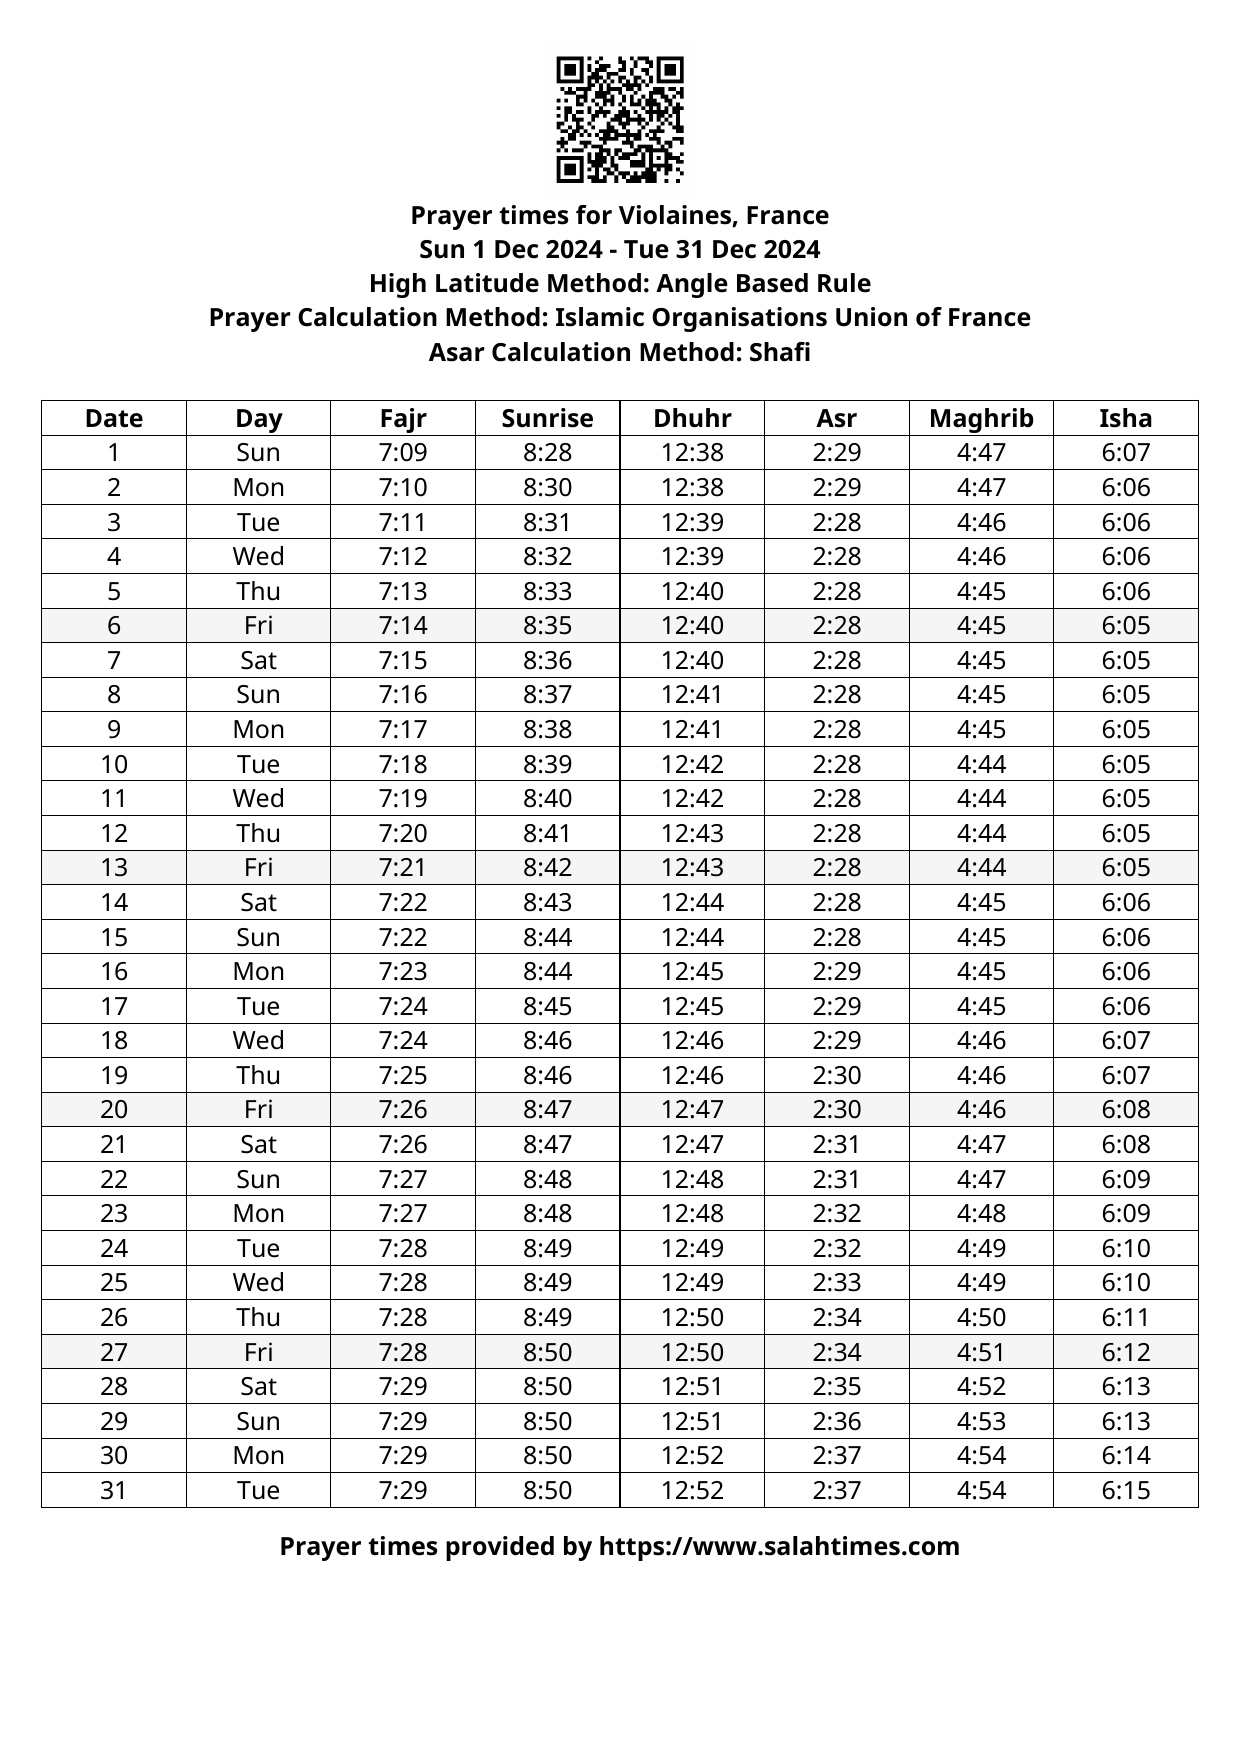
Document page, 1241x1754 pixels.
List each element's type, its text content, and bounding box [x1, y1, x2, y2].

table_cell 7:12 [331, 539, 475, 573]
table_cell 12 [42, 816, 186, 849]
table_cell 11 [42, 781, 186, 815]
table_cell 4:53 [910, 1404, 1053, 1437]
table_cell 6:11 [1054, 1300, 1198, 1334]
table_cell 6:06 [1054, 470, 1198, 504]
table_cell 12:38 [621, 436, 764, 469]
table_cell 6:06 [1054, 885, 1198, 919]
table_cell 12:43 [621, 851, 764, 884]
text High Latitude Method: Angle Based Rule [42, 266, 1198, 300]
table_cell 23 [42, 1196, 186, 1230]
table_cell 8:28 [476, 436, 619, 469]
table_cell 16 [42, 954, 186, 988]
table_header Isha [1054, 401, 1198, 434]
table_cell 12:50 [621, 1335, 764, 1368]
table_cell 7:09 [331, 436, 475, 469]
table_cell 8:31 [476, 505, 619, 538]
table_cell 8:50 [476, 1335, 619, 1368]
table_cell 8:49 [476, 1231, 619, 1264]
table_cell 8:47 [476, 1127, 619, 1161]
table_cell 7:29 [331, 1404, 475, 1437]
table_cell 8:38 [476, 712, 619, 746]
table_cell 6:07 [1054, 436, 1198, 469]
table_cell 7:22 [331, 920, 475, 953]
table_cell 2:28 [765, 920, 909, 953]
table_cell 14 [42, 885, 186, 919]
table_cell 2:28 [765, 781, 909, 815]
table_cell 4:52 [910, 1369, 1053, 1403]
table_cell Sun [187, 920, 330, 953]
table_cell Mon [187, 712, 330, 746]
table_cell 7:22 [331, 885, 475, 919]
table_cell 8:33 [476, 574, 619, 607]
table_cell 12:42 [621, 781, 764, 815]
table_cell 12:48 [621, 1196, 764, 1230]
table_cell Sat [187, 1369, 330, 1403]
table_cell Fri [187, 851, 330, 884]
table_cell Tue [187, 505, 330, 538]
table_cell 29 [42, 1404, 186, 1437]
table_cell 2:28 [765, 539, 909, 573]
table_cell 2:34 [765, 1335, 909, 1368]
table_cell 4:45 [910, 954, 1053, 988]
table_cell 8:45 [476, 989, 619, 1022]
table_cell 4:46 [910, 1093, 1053, 1126]
table_cell 10 [42, 747, 186, 780]
table_cell Wed [187, 781, 330, 815]
table_cell 12:38 [621, 470, 764, 504]
table_cell 24 [42, 1231, 186, 1264]
table_cell 8:50 [476, 1439, 619, 1472]
table_cell 2:28 [765, 678, 909, 711]
table_cell 2 [42, 470, 186, 504]
table_cell 6 [42, 609, 186, 642]
table_cell 12:49 [621, 1266, 764, 1299]
table_cell 2:34 [765, 1300, 909, 1334]
table_cell 7:28 [331, 1231, 475, 1264]
table_header Maghrib [910, 401, 1053, 434]
table_cell 4:46 [910, 1058, 1053, 1092]
table_cell 12:44 [621, 885, 764, 919]
table_cell 6:14 [1054, 1439, 1198, 1472]
table_cell Sun [187, 436, 330, 469]
table_cell 2:29 [765, 989, 909, 1022]
table_cell 27 [42, 1335, 186, 1368]
table_cell 8:48 [476, 1162, 619, 1195]
table_cell 12:51 [621, 1404, 764, 1437]
table_cell 7:20 [331, 816, 475, 849]
table_cell 7:13 [331, 574, 475, 607]
table_cell 4:47 [910, 1162, 1053, 1195]
table_cell 7:10 [331, 470, 475, 504]
table_cell 7:29 [331, 1473, 475, 1507]
table_cell 2:29 [765, 470, 909, 504]
table_cell 12:46 [621, 1024, 764, 1057]
table_cell 4 [42, 539, 186, 573]
table_cell 18 [42, 1024, 186, 1057]
table_cell 8:50 [476, 1404, 619, 1437]
table_cell 12:39 [621, 539, 764, 573]
table_cell 8:37 [476, 678, 619, 711]
table_cell Fri [187, 1093, 330, 1126]
table_cell 12:52 [621, 1473, 764, 1507]
table_cell 12:40 [621, 609, 764, 642]
table_cell 2:28 [765, 885, 909, 919]
table_cell 12:46 [621, 1058, 764, 1092]
table_cell 7:27 [331, 1162, 475, 1195]
table_cell 7:29 [331, 1369, 475, 1403]
table_cell Mon [187, 954, 330, 988]
table_header Asr [765, 401, 909, 434]
table_cell 6:07 [1054, 1058, 1198, 1092]
table_cell 2:28 [765, 574, 909, 607]
table_cell 2:30 [765, 1093, 909, 1126]
table_cell 2:30 [765, 1058, 909, 1092]
table_cell 3 [42, 505, 186, 538]
table_cell 6:05 [1054, 781, 1198, 815]
table_cell 31 [42, 1473, 186, 1507]
table_cell 7:24 [331, 989, 475, 1022]
table_cell 8:36 [476, 643, 619, 677]
table_cell 4:45 [910, 712, 1053, 746]
table_cell 6:06 [1054, 505, 1198, 538]
text Prayer times provided by https://www.salahtimes.com [42, 1528, 1198, 1563]
table_cell 7:17 [331, 712, 475, 746]
table_cell 2:37 [765, 1473, 909, 1507]
table_cell 4:44 [910, 816, 1053, 849]
table_cell 2:29 [765, 954, 909, 988]
table_cell 2:28 [765, 851, 909, 884]
table_cell 4:47 [910, 470, 1053, 504]
table_cell 4:45 [910, 885, 1053, 919]
table_cell 6:05 [1054, 851, 1198, 884]
table_cell 6:05 [1054, 712, 1198, 746]
table_cell 7:26 [331, 1093, 475, 1126]
text Sun 1 Dec 2024 - Tue 31 Dec 2024 [42, 232, 1198, 266]
table_cell 2:31 [765, 1127, 909, 1161]
table_cell 9 [42, 712, 186, 746]
table_header Sunrise [476, 401, 619, 434]
table_cell 12:45 [621, 989, 764, 1022]
table_cell 6:05 [1054, 747, 1198, 780]
table_cell 25 [42, 1266, 186, 1299]
table_cell Thu [187, 574, 330, 607]
table_cell 12:52 [621, 1439, 764, 1472]
table_cell Sat [187, 1127, 330, 1161]
table_cell 4:49 [910, 1266, 1053, 1299]
table_cell 7:26 [331, 1127, 475, 1161]
table_cell 7:16 [331, 678, 475, 711]
table_cell 6:10 [1054, 1231, 1198, 1264]
table_cell 6:13 [1054, 1404, 1198, 1437]
table_cell 4:44 [910, 781, 1053, 815]
table_cell Thu [187, 1300, 330, 1334]
table_cell 7:21 [331, 851, 475, 884]
table_cell 8:40 [476, 781, 619, 815]
table_cell Tue [187, 1231, 330, 1264]
table_cell 2:28 [765, 505, 909, 538]
table_cell 8:30 [476, 470, 619, 504]
table_cell 8:46 [476, 1024, 619, 1057]
table_cell 12:41 [621, 678, 764, 711]
picture [542, 41, 699, 198]
table_cell 12:44 [621, 920, 764, 953]
table_cell 4:46 [910, 1024, 1053, 1057]
table_cell 4:45 [910, 678, 1053, 711]
table_cell Fri [187, 1335, 330, 1368]
table_cell 2:29 [765, 436, 909, 469]
table_cell 4:49 [910, 1231, 1053, 1264]
table_cell 6:06 [1054, 920, 1198, 953]
table_cell Sat [187, 643, 330, 677]
table_cell 7:25 [331, 1058, 475, 1092]
table_cell 8:39 [476, 747, 619, 780]
table_cell 7:28 [331, 1266, 475, 1299]
table_header Day [187, 401, 330, 434]
table_cell 4:45 [910, 609, 1053, 642]
table_cell 12:51 [621, 1369, 764, 1403]
table_cell Fri [187, 609, 330, 642]
table_cell Tue [187, 989, 330, 1022]
table_cell 8:32 [476, 539, 619, 573]
table_cell Tue [187, 1473, 330, 1507]
table_cell 2:28 [765, 816, 909, 849]
table_cell 8:49 [476, 1300, 619, 1334]
table_cell 6:06 [1054, 954, 1198, 988]
table_cell 2:28 [765, 747, 909, 780]
table_cell 2:36 [765, 1404, 909, 1437]
table_cell 7:18 [331, 747, 475, 780]
table_cell 2:28 [765, 643, 909, 677]
table_cell 2:31 [765, 1162, 909, 1195]
table_cell 12:43 [621, 816, 764, 849]
table_cell Mon [187, 1439, 330, 1472]
table_header Date [42, 401, 186, 434]
table_cell 4:46 [910, 539, 1053, 573]
table_cell 2:32 [765, 1231, 909, 1264]
table_cell 6:15 [1054, 1473, 1198, 1507]
table_cell 4:48 [910, 1196, 1053, 1230]
table_cell 2:32 [765, 1196, 909, 1230]
table_cell Sun [187, 1404, 330, 1437]
table_cell 20 [42, 1093, 186, 1126]
table_cell 4:44 [910, 747, 1053, 780]
table_cell 12:40 [621, 643, 764, 677]
table_cell 2:29 [765, 1024, 909, 1057]
table_cell 28 [42, 1369, 186, 1403]
table_header Dhuhr [621, 401, 764, 434]
table_cell 4:54 [910, 1473, 1053, 1507]
table_cell 4:46 [910, 505, 1053, 538]
table_cell 4:54 [910, 1439, 1053, 1472]
table_cell 7 [42, 643, 186, 677]
table_cell Thu [187, 816, 330, 849]
table_cell 12:47 [621, 1127, 764, 1161]
table_cell 4:45 [910, 574, 1053, 607]
table_cell 7:15 [331, 643, 475, 677]
table_cell 6:07 [1054, 1024, 1198, 1057]
table_cell 2:28 [765, 712, 909, 746]
table_cell 5 [42, 574, 186, 607]
table_cell 13 [42, 851, 186, 884]
table_cell 12:39 [621, 505, 764, 538]
table_cell Sat [187, 885, 330, 919]
table_cell 2:33 [765, 1266, 909, 1299]
table_cell 7:27 [331, 1196, 475, 1230]
table_header Fajr [331, 401, 475, 434]
table_cell 12:50 [621, 1300, 764, 1334]
table_cell 8:35 [476, 609, 619, 642]
table_cell 4:50 [910, 1300, 1053, 1334]
table_cell 7:24 [331, 1024, 475, 1057]
table_cell 4:47 [910, 1127, 1053, 1161]
table_cell 8:42 [476, 851, 619, 884]
table_cell 12:45 [621, 954, 764, 988]
table_cell 12:41 [621, 712, 764, 746]
table_cell 12:49 [621, 1231, 764, 1264]
table_cell 1 [42, 436, 186, 469]
table_cell 6:09 [1054, 1162, 1198, 1195]
table_cell 6:05 [1054, 678, 1198, 711]
table_cell 30 [42, 1439, 186, 1472]
table_cell Mon [187, 470, 330, 504]
table_cell 8 [42, 678, 186, 711]
table_cell 6:12 [1054, 1335, 1198, 1368]
table_cell 12:42 [621, 747, 764, 780]
table_cell Mon [187, 1196, 330, 1230]
table_cell 4:47 [910, 436, 1053, 469]
table_cell 8:46 [476, 1058, 619, 1092]
table_cell 6:06 [1054, 989, 1198, 1022]
table_cell 2:28 [765, 609, 909, 642]
table_cell 8:50 [476, 1473, 619, 1507]
table_cell 6:05 [1054, 816, 1198, 849]
table_cell 4:45 [910, 920, 1053, 953]
table_cell 7:29 [331, 1439, 475, 1472]
table_cell Thu [187, 1058, 330, 1092]
table_cell Wed [187, 1266, 330, 1299]
table_cell 21 [42, 1127, 186, 1161]
text Asar Calculation Method: Shafi [42, 334, 1198, 368]
table_cell 6:13 [1054, 1369, 1198, 1403]
table_cell 6:06 [1054, 539, 1198, 573]
table_cell 4:44 [910, 851, 1053, 884]
table_cell 26 [42, 1300, 186, 1334]
table_cell 8:44 [476, 920, 619, 953]
table_cell 8:43 [476, 885, 619, 919]
table_cell 6:05 [1054, 643, 1198, 677]
text Prayer Calculation Method: Islamic Organisations Union of France [42, 300, 1198, 334]
table_cell 6:08 [1054, 1093, 1198, 1126]
table_cell 8:50 [476, 1369, 619, 1403]
table_cell 12:47 [621, 1093, 764, 1126]
text Prayer times for Violaines, France [42, 198, 1198, 232]
table_cell 6:06 [1054, 574, 1198, 607]
table_cell Tue [187, 747, 330, 780]
table_cell 8:44 [476, 954, 619, 988]
table_cell 12:48 [621, 1162, 764, 1195]
table_cell 7:23 [331, 954, 475, 988]
table_cell 7:28 [331, 1335, 475, 1368]
table_cell 6:09 [1054, 1196, 1198, 1230]
table_cell 17 [42, 989, 186, 1022]
table_cell 6:10 [1054, 1266, 1198, 1299]
table_cell 7:19 [331, 781, 475, 815]
table_cell 7:14 [331, 609, 475, 642]
table_cell 8:47 [476, 1093, 619, 1126]
table_cell 2:37 [765, 1439, 909, 1472]
table_cell 7:11 [331, 505, 475, 538]
table_cell Sun [187, 678, 330, 711]
table_cell Wed [187, 539, 330, 573]
table_cell 2:35 [765, 1369, 909, 1403]
table_cell Wed [187, 1024, 330, 1057]
table_cell 6:05 [1054, 609, 1198, 642]
table_cell 8:49 [476, 1266, 619, 1299]
table_cell 4:45 [910, 989, 1053, 1022]
table_cell 4:45 [910, 643, 1053, 677]
table_cell Sun [187, 1162, 330, 1195]
table_cell 19 [42, 1058, 186, 1092]
table_cell 6:08 [1054, 1127, 1198, 1161]
table_cell 12:40 [621, 574, 764, 607]
table_cell 7:28 [331, 1300, 475, 1334]
table_cell 15 [42, 920, 186, 953]
table_cell 8:48 [476, 1196, 619, 1230]
table_cell 22 [42, 1162, 186, 1195]
table_cell 8:41 [476, 816, 619, 849]
table_cell 4:51 [910, 1335, 1053, 1368]
